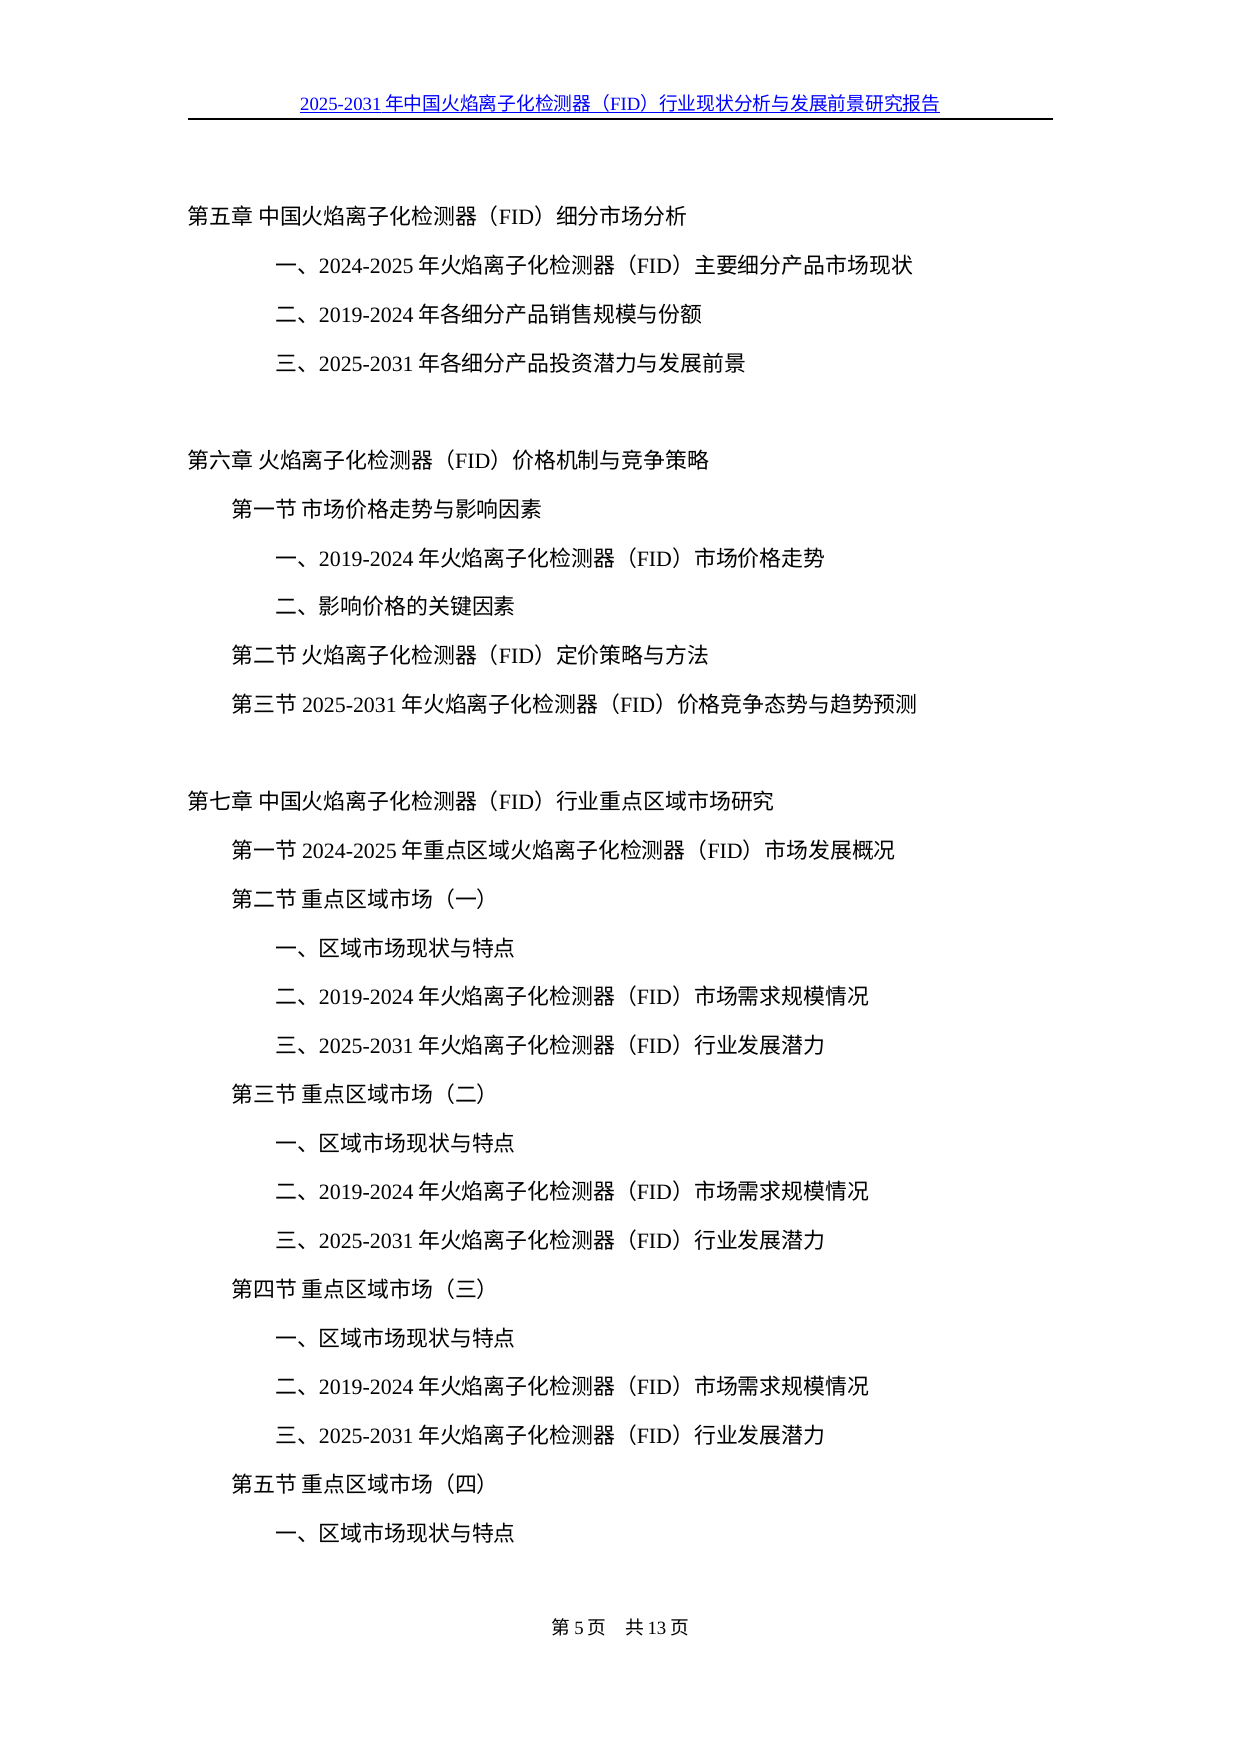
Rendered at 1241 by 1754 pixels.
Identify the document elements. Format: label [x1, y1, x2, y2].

text [187, 150, 1053, 1548]
